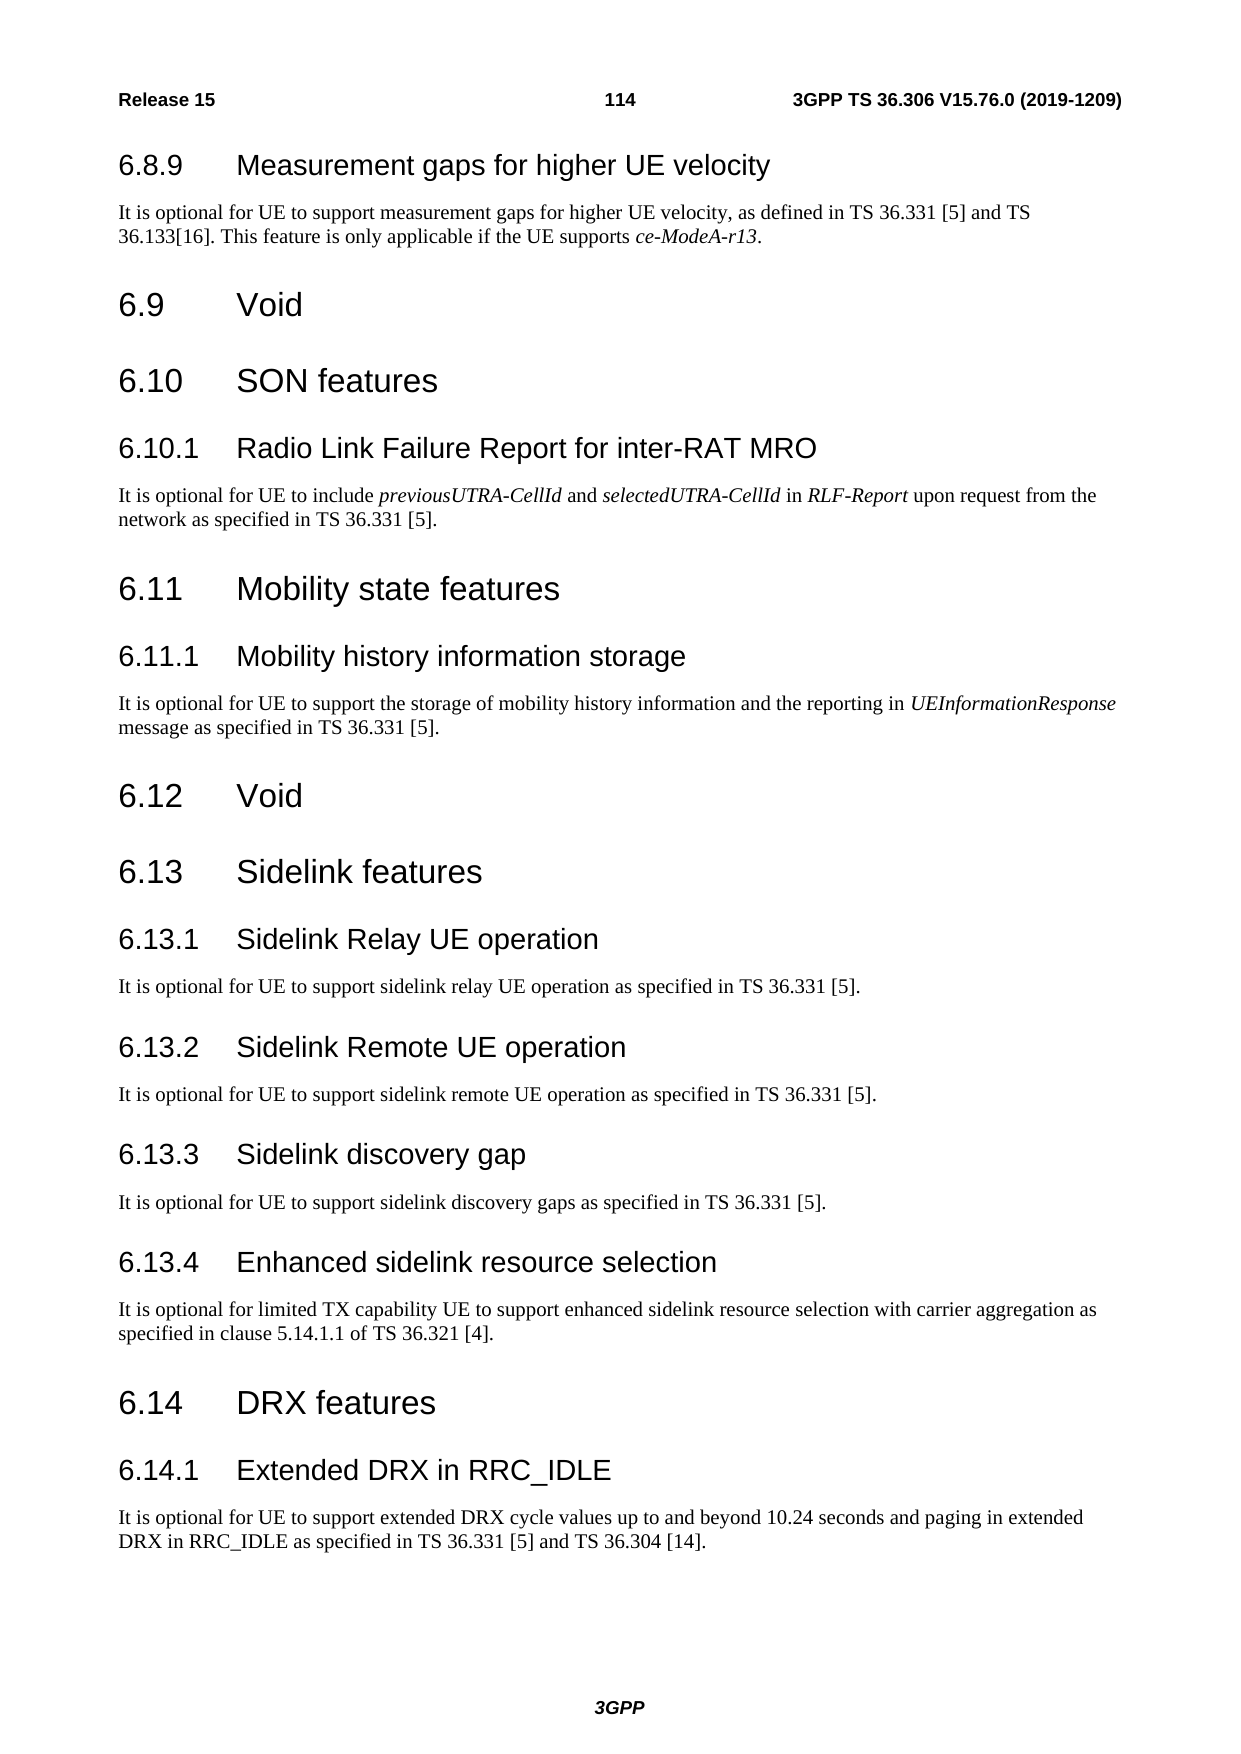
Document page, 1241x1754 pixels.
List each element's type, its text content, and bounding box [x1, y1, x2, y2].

subtitle 6.13.4 Enhanced sidelink resource selection [118, 1245, 1122, 1278]
text It is optional for UE to support sidelink discovery gaps as specified in TS 36.331 [5]. [118, 1190, 1122, 1214]
text It is optional for UE to support extended DRX cycle values up to and beyond 10.24 seconds and paging in extended DRX in RRC_IDLE as specified in TS 36.331 [5] and TS 36.304 [14]. [118, 1505, 1122, 1553]
subtitle 6.13.1 Sidelink Relay UE operation [118, 922, 1122, 956]
subtitle 6.14 DRX features [118, 1383, 1122, 1421]
subtitle 6.14.1 Extended DRX in RRC_IDLE [118, 1453, 1122, 1486]
text It is optional for UE to support sidelink remote UE operation as specified in TS 36.331 [5]. [118, 1082, 1122, 1106]
subtitle 6.13.3 Sidelink discovery gap [118, 1137, 1122, 1171]
subtitle 6.11.1 Mobility history information storage [118, 639, 1122, 672]
subtitle 6.11 Mobility state features [118, 569, 1122, 607]
subtitle 6.13 Sidelink features [118, 852, 1122, 891]
text It is optional for UE to support sidelink relay UE operation as specified in TS 36.331 [5]. [118, 974, 1122, 998]
subtitle 6.13.2 Sidelink Remote UE operation [118, 1030, 1122, 1063]
text It is optional for UE to support measurement gaps for higher UE velocity, as defined in TS 36.331 [5] and TS 36.133[16]. This feature is only applicable if the UE supports ce-ModeA-r13. [118, 200, 1122, 248]
text It is optional for limited TX capability UE to support enhanced sidelink resource selection with carrier aggregation as specified in clause 5.14.1.1 of TS 36.321 [4]. [118, 1297, 1122, 1345]
subtitle 6.9 Void [118, 285, 1122, 324]
subtitle 6.10 SON features [118, 361, 1122, 400]
text It is optional for UE to support the storage of mobility history information and the reporting in UEInformationResponse message as specified in TS 36.331 [5]. [118, 691, 1122, 739]
text It is optional for UE to include previousUTRA-CellId and selectedUTRA-CellId in RLF-Report upon request from the network as specified in TS 36.331 [5]. [118, 483, 1122, 531]
subtitle 6.8.9 Measurement gaps for higher UE velocity [118, 147, 1122, 181]
subtitle 6.10.1 Radio Link Failure Report for inter-RAT MRO [118, 431, 1122, 464]
subtitle 6.12 Void [118, 777, 1122, 815]
